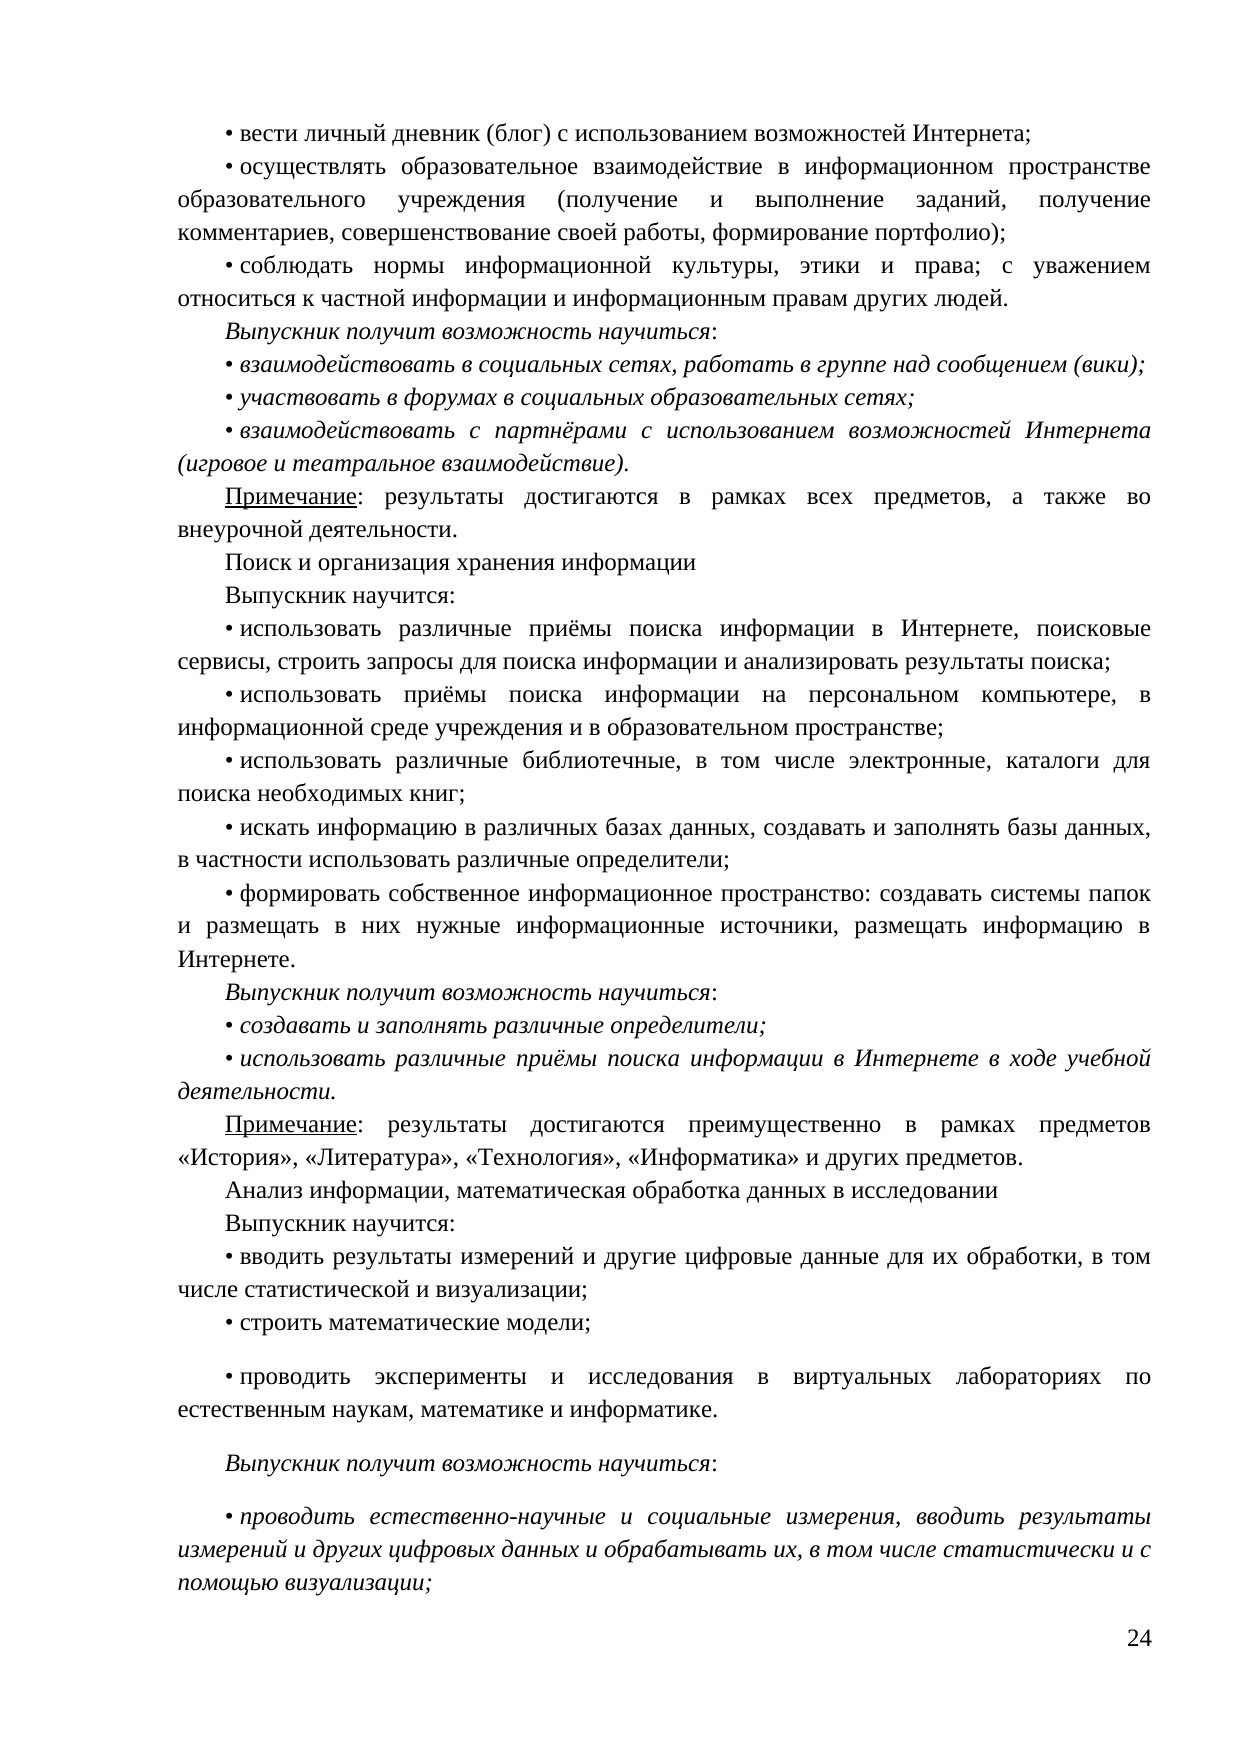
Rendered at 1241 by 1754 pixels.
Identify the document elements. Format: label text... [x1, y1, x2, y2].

text • взаимодействовать в социальных сетях, работать в группе над сообщением (вики); [177, 349, 1152, 378]
text • проводить естественно-научные и социальные измерения, вводить результаты измерений и других цифровых данных и обрабатывать их, в том числе статистически и с помощью визуализации; [177, 1501, 1152, 1596]
text • использовать различные приёмы поиска информации в Интернете в ходе учебной деятельности. [177, 1043, 1152, 1104]
text • вводить результаты измерений и другие цифровые данные для их обработки, в том числе статистической и визуализации; [177, 1241, 1152, 1303]
text • использовать различные библиотечные, в том числе электронные, каталоги для поиска необходимых книг; [177, 746, 1152, 807]
text • формировать собственное информационное пространство: создавать системы папок и размещать в них нужные информационные источники, размещать информацию в Интернете. [177, 878, 1152, 972]
text • использовать приёмы поиска информации на персональном компьютере, в информационной среде учреждения и в образовательном пространстве; [177, 679, 1152, 741]
text Выпускник научится: [177, 580, 1152, 609]
text • соблюдать нормы информационной культуры, этики и права; с уважением относиться к частной информации и информационным правам других людей. [177, 250, 1152, 312]
text • использовать различные приёмы поиска информации в Интернете, поисковые сервисы, строить запросы для поиска информации и анализировать результаты поиска; [177, 613, 1152, 675]
text Поиск и организация хранения информации [177, 547, 1152, 576]
text Примечание: результаты достигаются преимущественно в рамках предметов «История», «Литература», «Технология», «Информатика» и других предметов. [177, 1109, 1152, 1171]
text Примечание: результаты достигаются в рамках всех предметов, а также во внеурочной деятельности. [177, 481, 1152, 543]
text Выпускник получит возможность научиться: [177, 977, 1152, 1005]
text Выпускник научится: [177, 1208, 1152, 1237]
text • создавать и заполнять различные определители; [177, 1010, 1152, 1038]
text • взаимодействовать с партнёрами с использованием возможностей Интернета (игровое и театральное взаимодействие). [177, 415, 1152, 477]
text Выпускник получит возможность научиться: [177, 1448, 1152, 1476]
text • участвовать в форумах в социальных образовательных сетях; [177, 382, 1152, 411]
text Анализ информации, математическая обработка данных в исследовании [177, 1175, 1152, 1203]
text • строить математические модели; [177, 1307, 1152, 1336]
text • вести личный дневник (блог) с использованием возможностей Интернета; [177, 118, 1152, 147]
text Выпускник получит возможность научиться: [177, 316, 1152, 345]
text • проводить эксперименты и исследования в виртуальных лабораториях по естественным наукам, математике и информатике. [177, 1361, 1152, 1422]
text • искать информацию в различных базах данных, создавать и заполнять базы данных, в частности использовать различные определители; [177, 812, 1152, 873]
text • осуществлять образовательное взаимодействие в информационном пространстве образовательного учреждения (получение и выполнение заданий, получение комментариев, совершенствование своей работы, формирование портфолио); [177, 151, 1152, 246]
